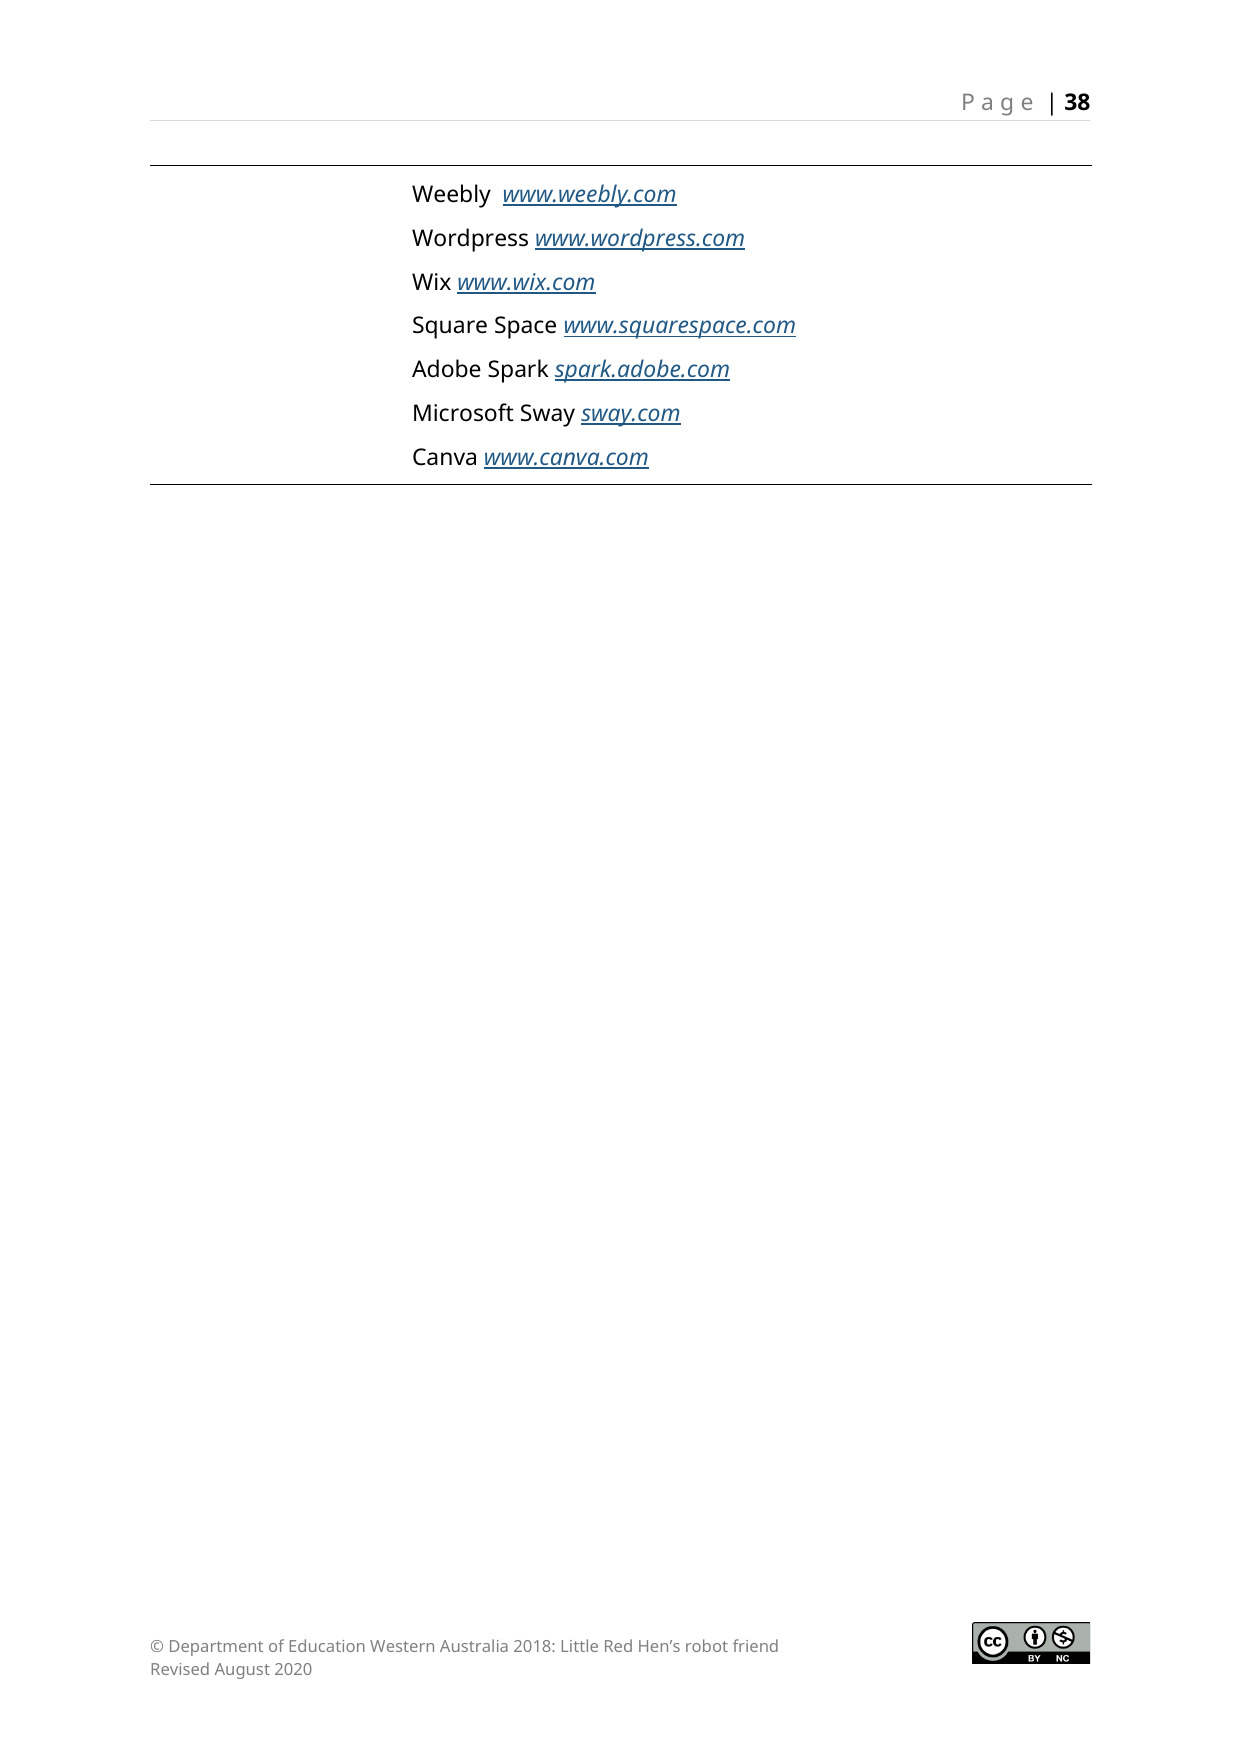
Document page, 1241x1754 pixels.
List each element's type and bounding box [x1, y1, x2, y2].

picture [972, 1622, 1091, 1664]
table_cell [401, 166, 1092, 484]
